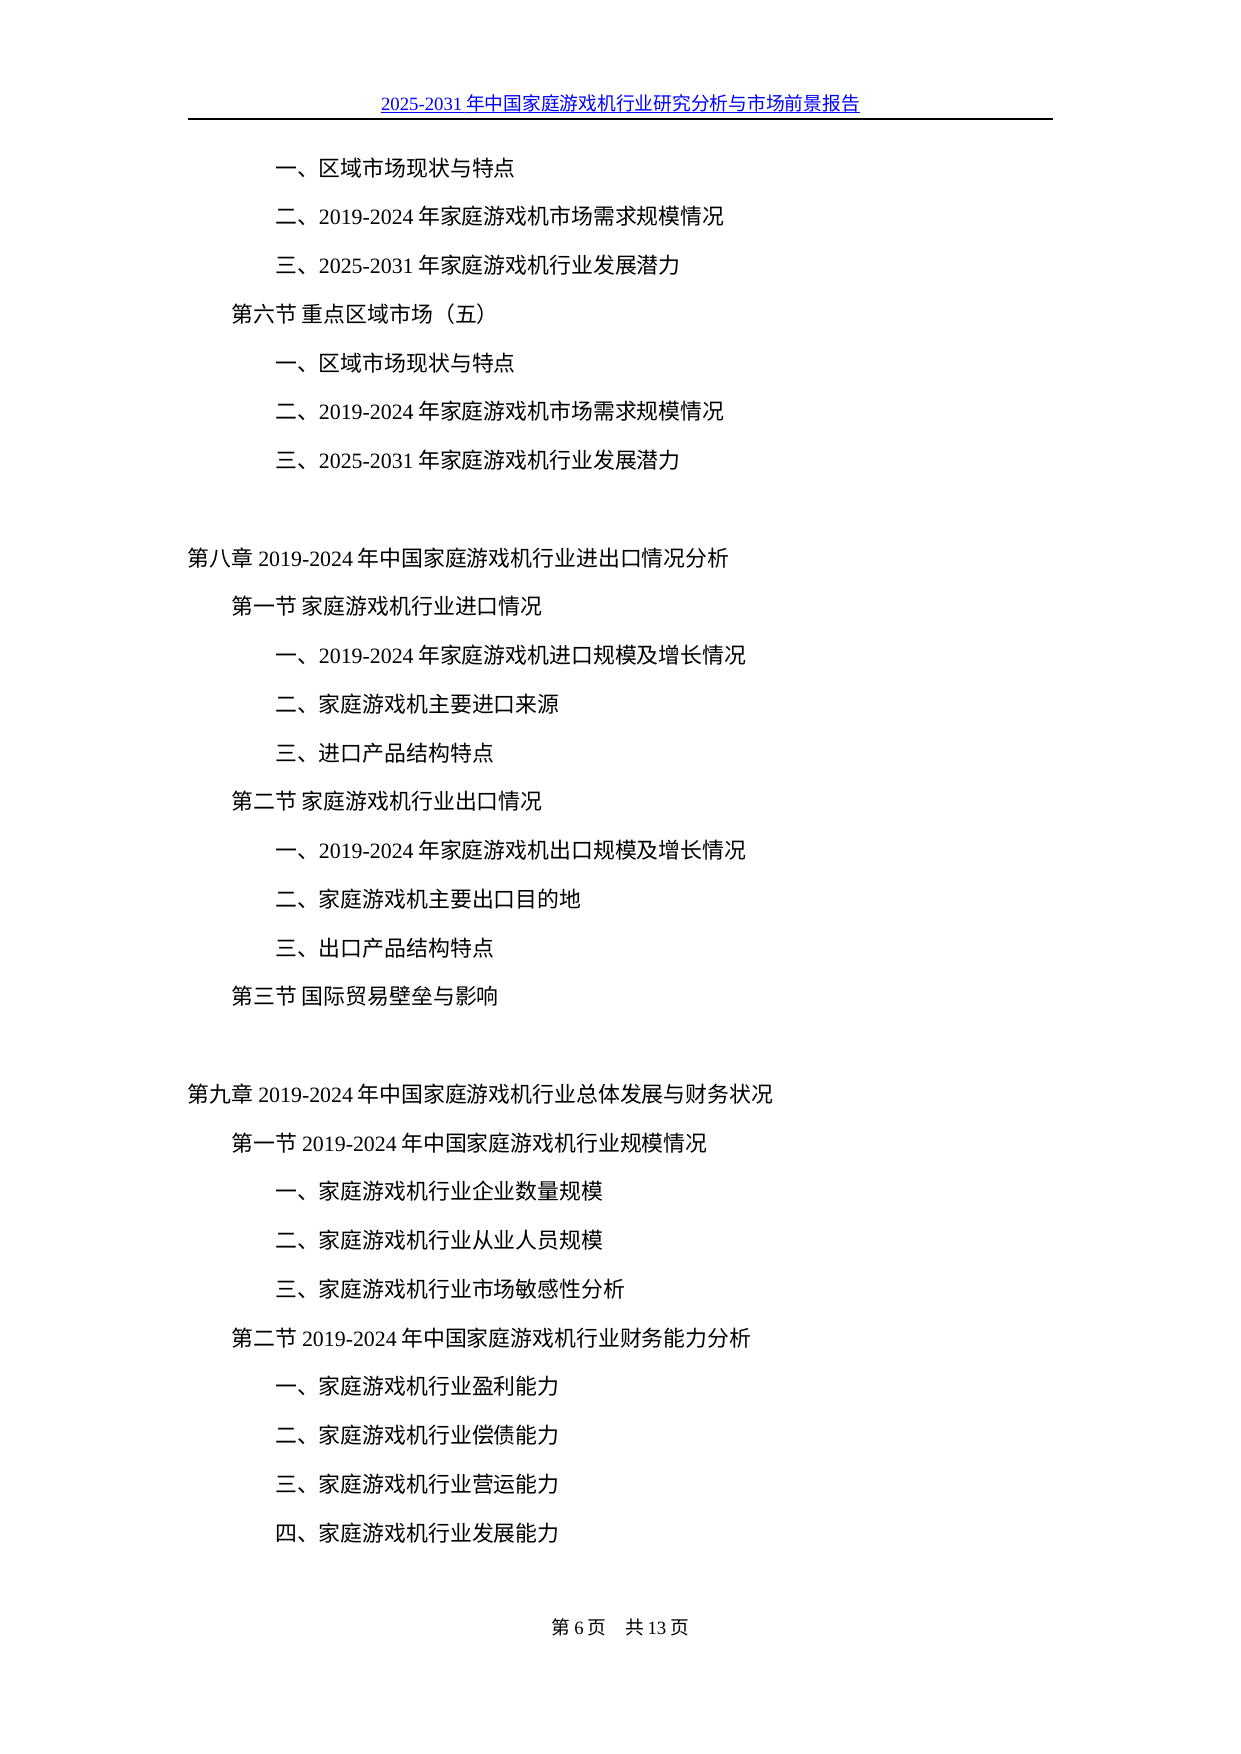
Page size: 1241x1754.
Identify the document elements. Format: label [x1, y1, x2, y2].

text [187, 150, 1053, 1548]
